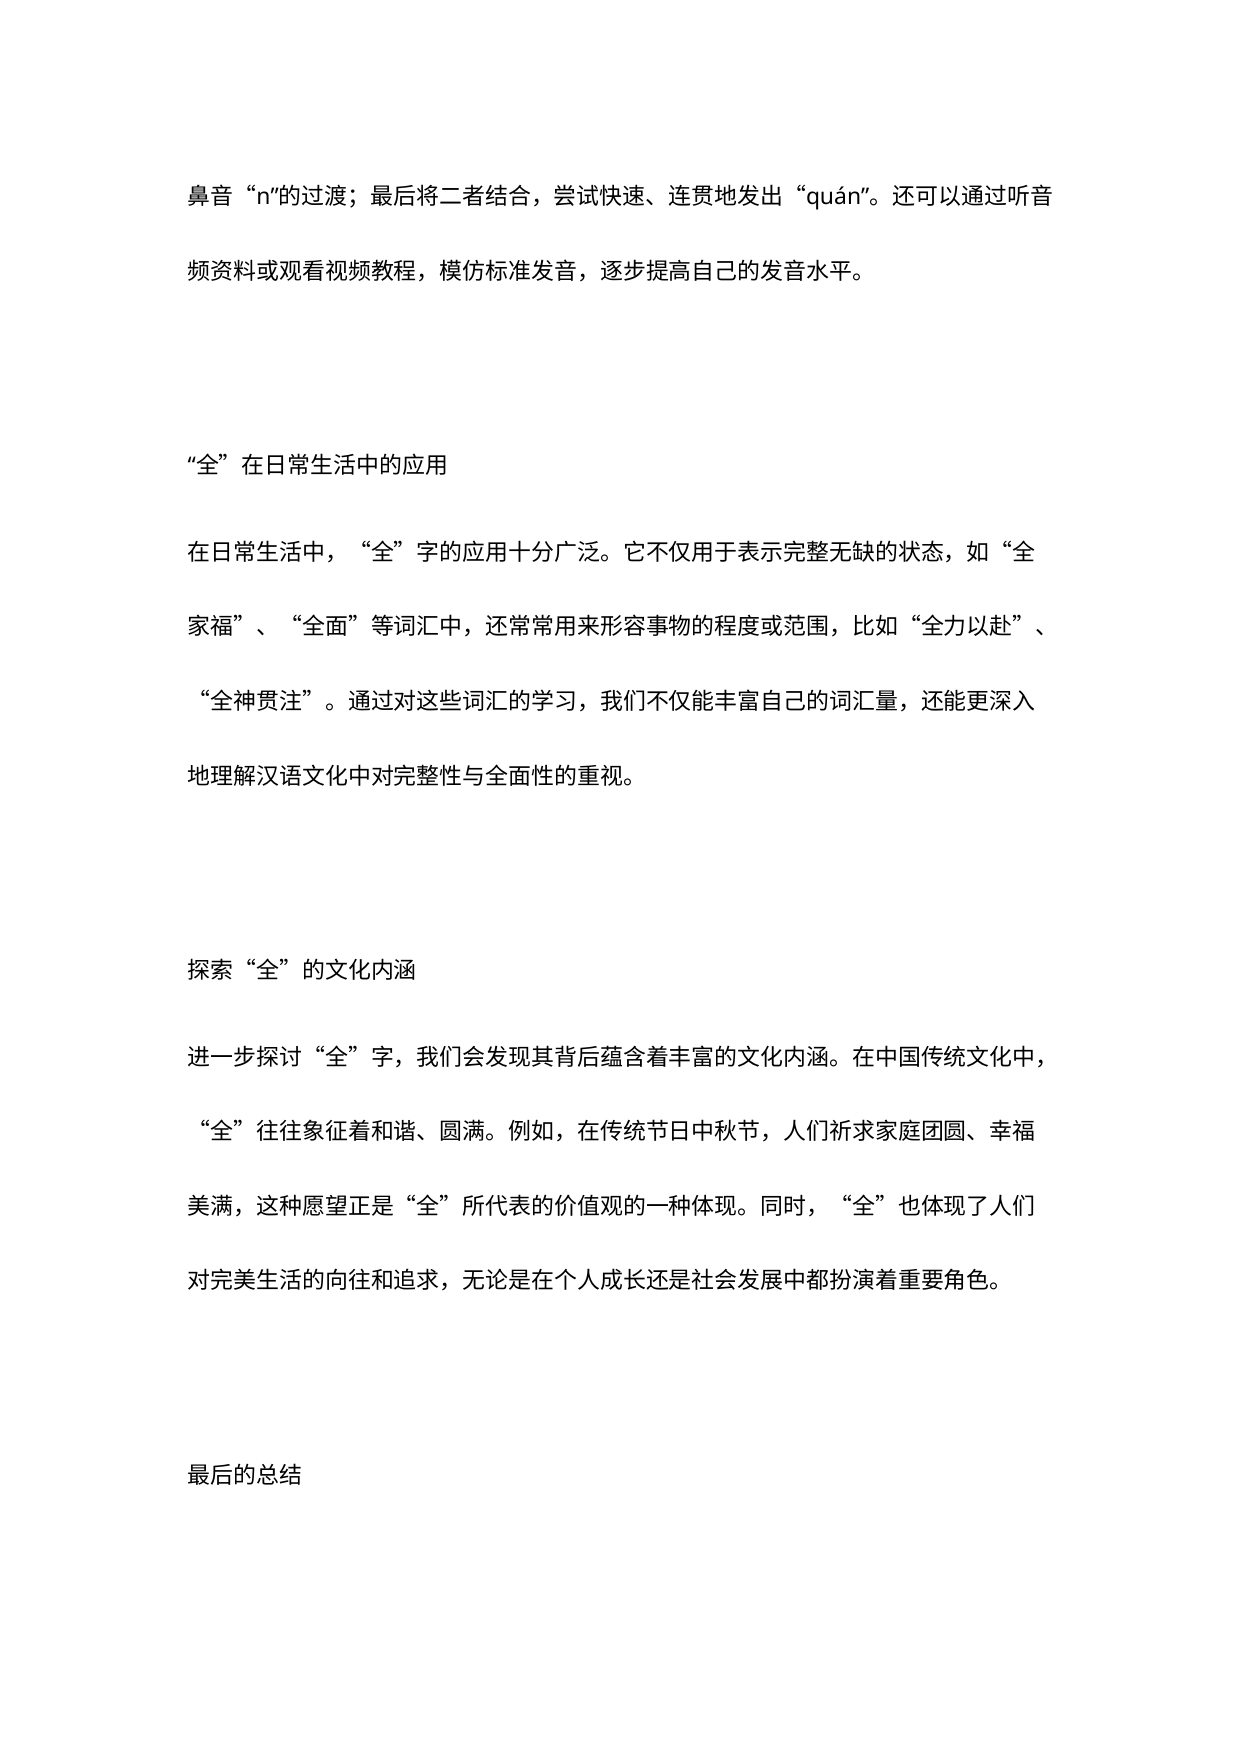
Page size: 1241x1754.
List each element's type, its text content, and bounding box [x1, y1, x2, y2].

text “全”在日常生活中的应用 [187, 431, 1053, 496]
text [187, 162, 1053, 302]
text 最后的总结 [187, 1441, 1053, 1506]
text 探索“全”的文化内涵 [187, 936, 1053, 1001]
text 在日常生活中，“全”字的应用十分广泛。它不仅用于表示完整无缺的状态，如“全家福”、“全面”等词汇中，还常常用来形容事物的程度或范围，比如“全力以赴”、“全神贯注”。通过对这些词汇的学习，我们不仅能丰富自己的词汇量，还能更深入地理解汉语文化中对完整性与全面性的重视。 [187, 518, 1053, 807]
text 进一步探讨“全”字，我们会发现其背后蕴含着丰富的文化内涵。在中国传统文化中，“全”往往象征着和谐、圆满。例如，在传统节日中秋节，人们祈求家庭团圆、幸福美满，这种愿望正是“全”所代表的价值观的一种体现。同时，“全”也体现了人们对完美生活的向往和追求，无论是在个人成长还是社会发展中都扮演着重要角色。 [187, 1022, 1053, 1312]
